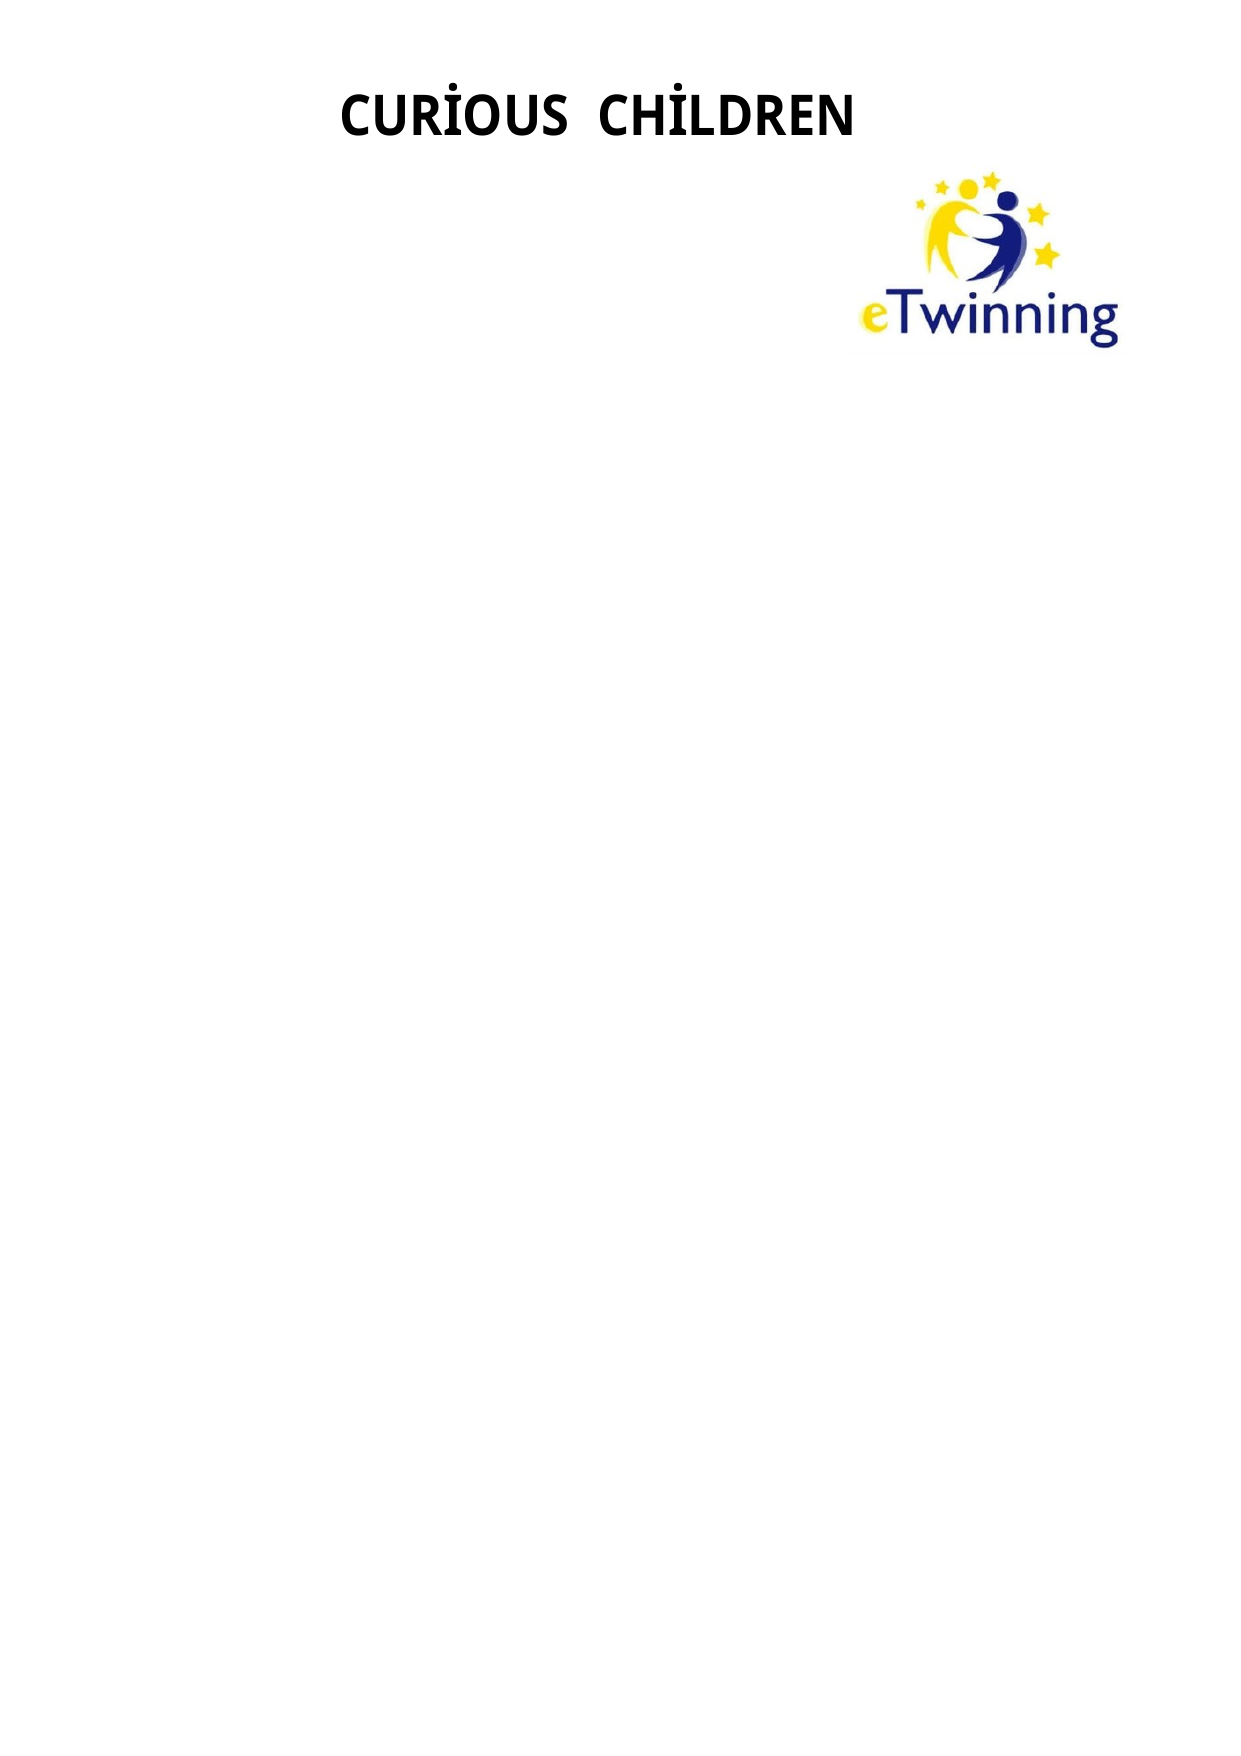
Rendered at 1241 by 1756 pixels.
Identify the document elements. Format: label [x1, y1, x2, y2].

picture [843, 164, 1132, 357]
